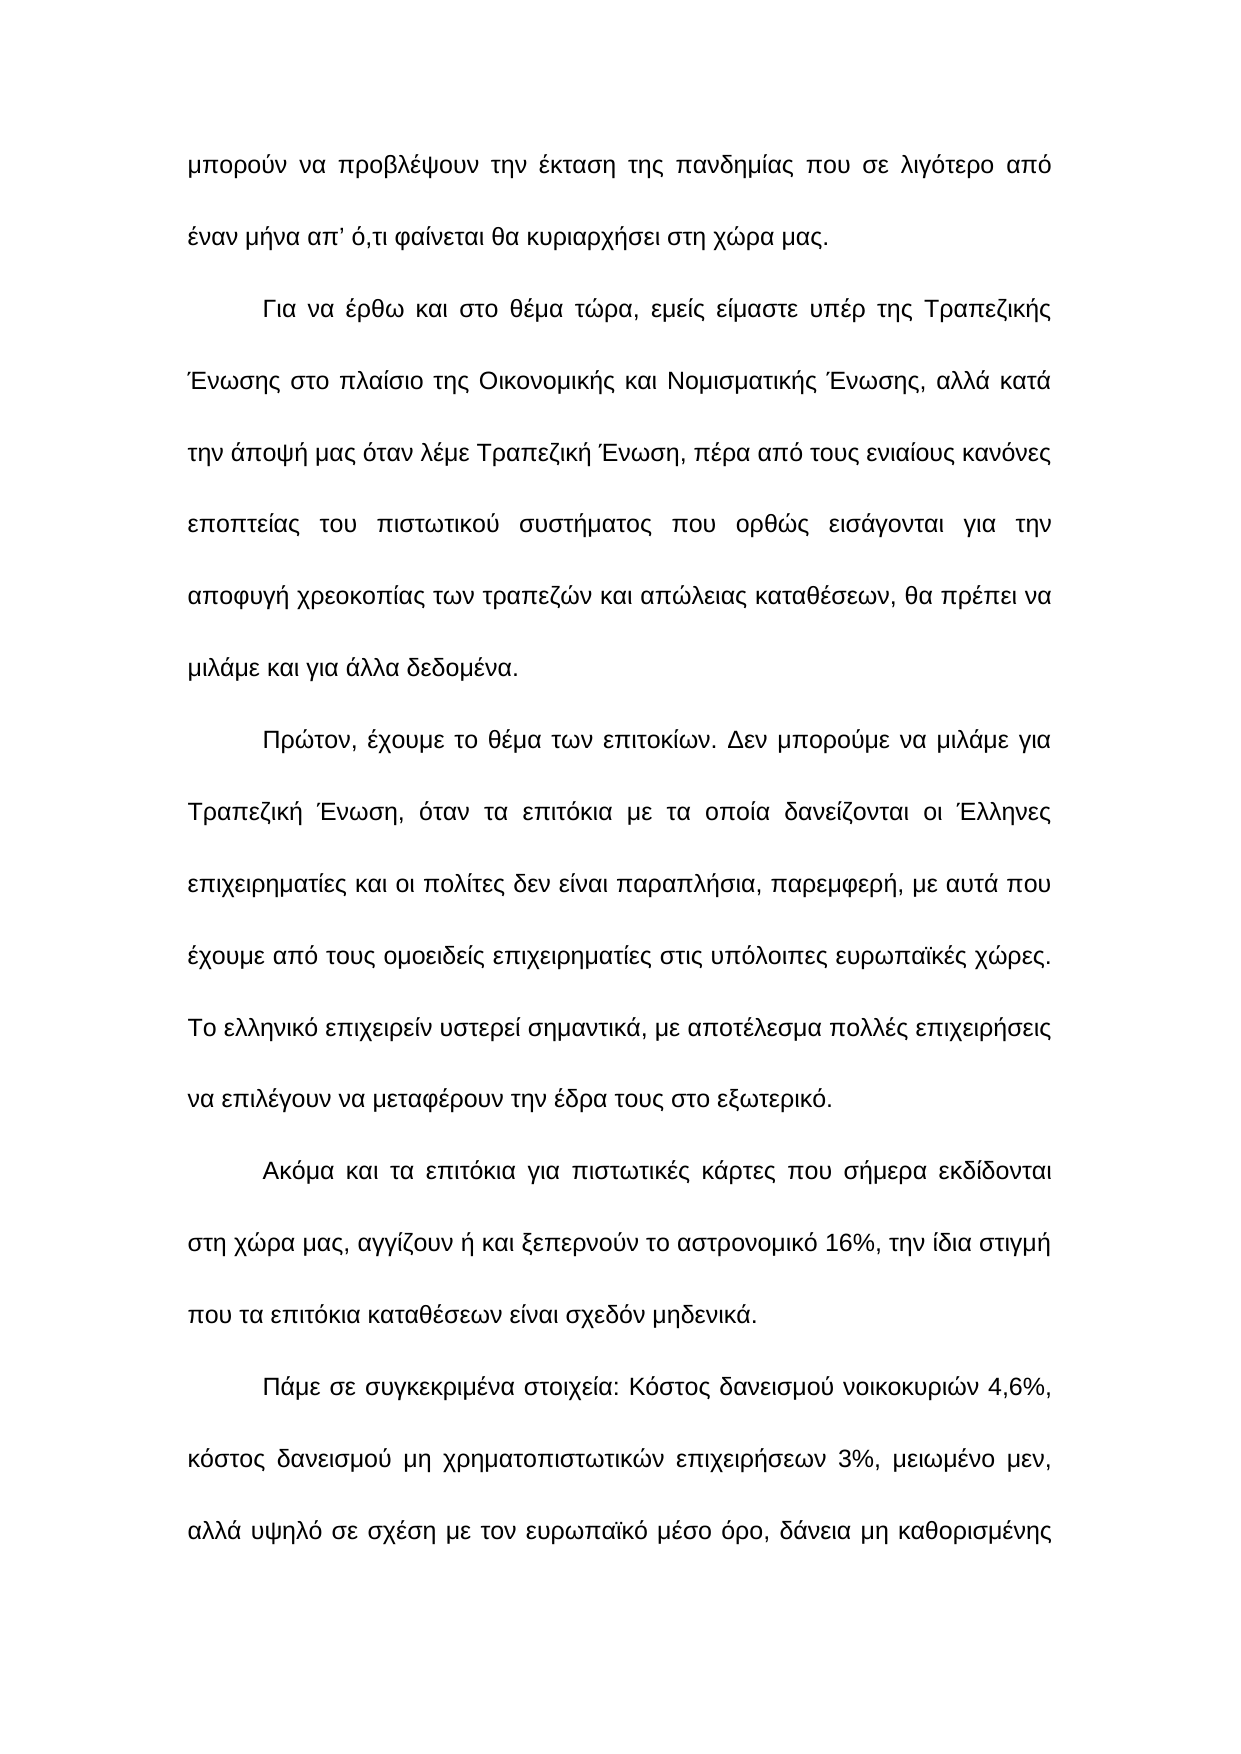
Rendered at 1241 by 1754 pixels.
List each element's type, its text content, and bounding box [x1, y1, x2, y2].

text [187, 1372, 1053, 1544]
text Πρώτον, έχουμε το θέμα των επιτοκίων. Δεν μπορούμε να μιλάμε για Τραπεζική Ένωση, όταν τα επιτόκια με τα οποία δανείζονται οι Έλληνες επιχειρηματίες και οι πολίτες δεν είναι παραπλήσια, παρεμφερή, με αυτά που έχουμε από τους ομοειδείς επιχειρηματίες στις υπόλοιπες ευρωπαϊκές χώρες. Το ελληνικό επιχειρείν υστερεί σημαντικά, με αποτέλεσμα πολλές επιχειρήσεις να επιλέγουν να μεταφέρουν την έδρα τους στο εξωτερικό. [187, 725, 1053, 1113]
text Ακόμα και τα επιτόκια για πιστωτικές κάρτες που σήμερα εκδίδονται στη χώρα μας, αγγίζουν ή και ξεπερνούν το αστρονομικό 16%, την ίδια στιγμή που τα επιτόκια καταθέσεων είναι σχεδόν μηδενικά. [187, 1156, 1053, 1329]
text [187, 150, 1053, 251]
text Για να έρθω και στο θέμα τώρα, εμείς είμαστε υπέρ της Τραπεζικής Ένωσης στο πλαίσιο της Οικονομικής και Νομισματικής Ένωσης, αλλά κατά την άποψή μας όταν λέμε Τραπεζική Ένωση, πέρα από τους ενιαίους κανόνες εποπτείας του πιστωτικού συστήματος που ορθώς εισάγονται για την αποφυγή χρεοκοπίας των τραπεζών και απώλειας καταθέσεων, θα πρέπει να μιλάμε και για άλλα δεδομένα. [187, 294, 1053, 682]
